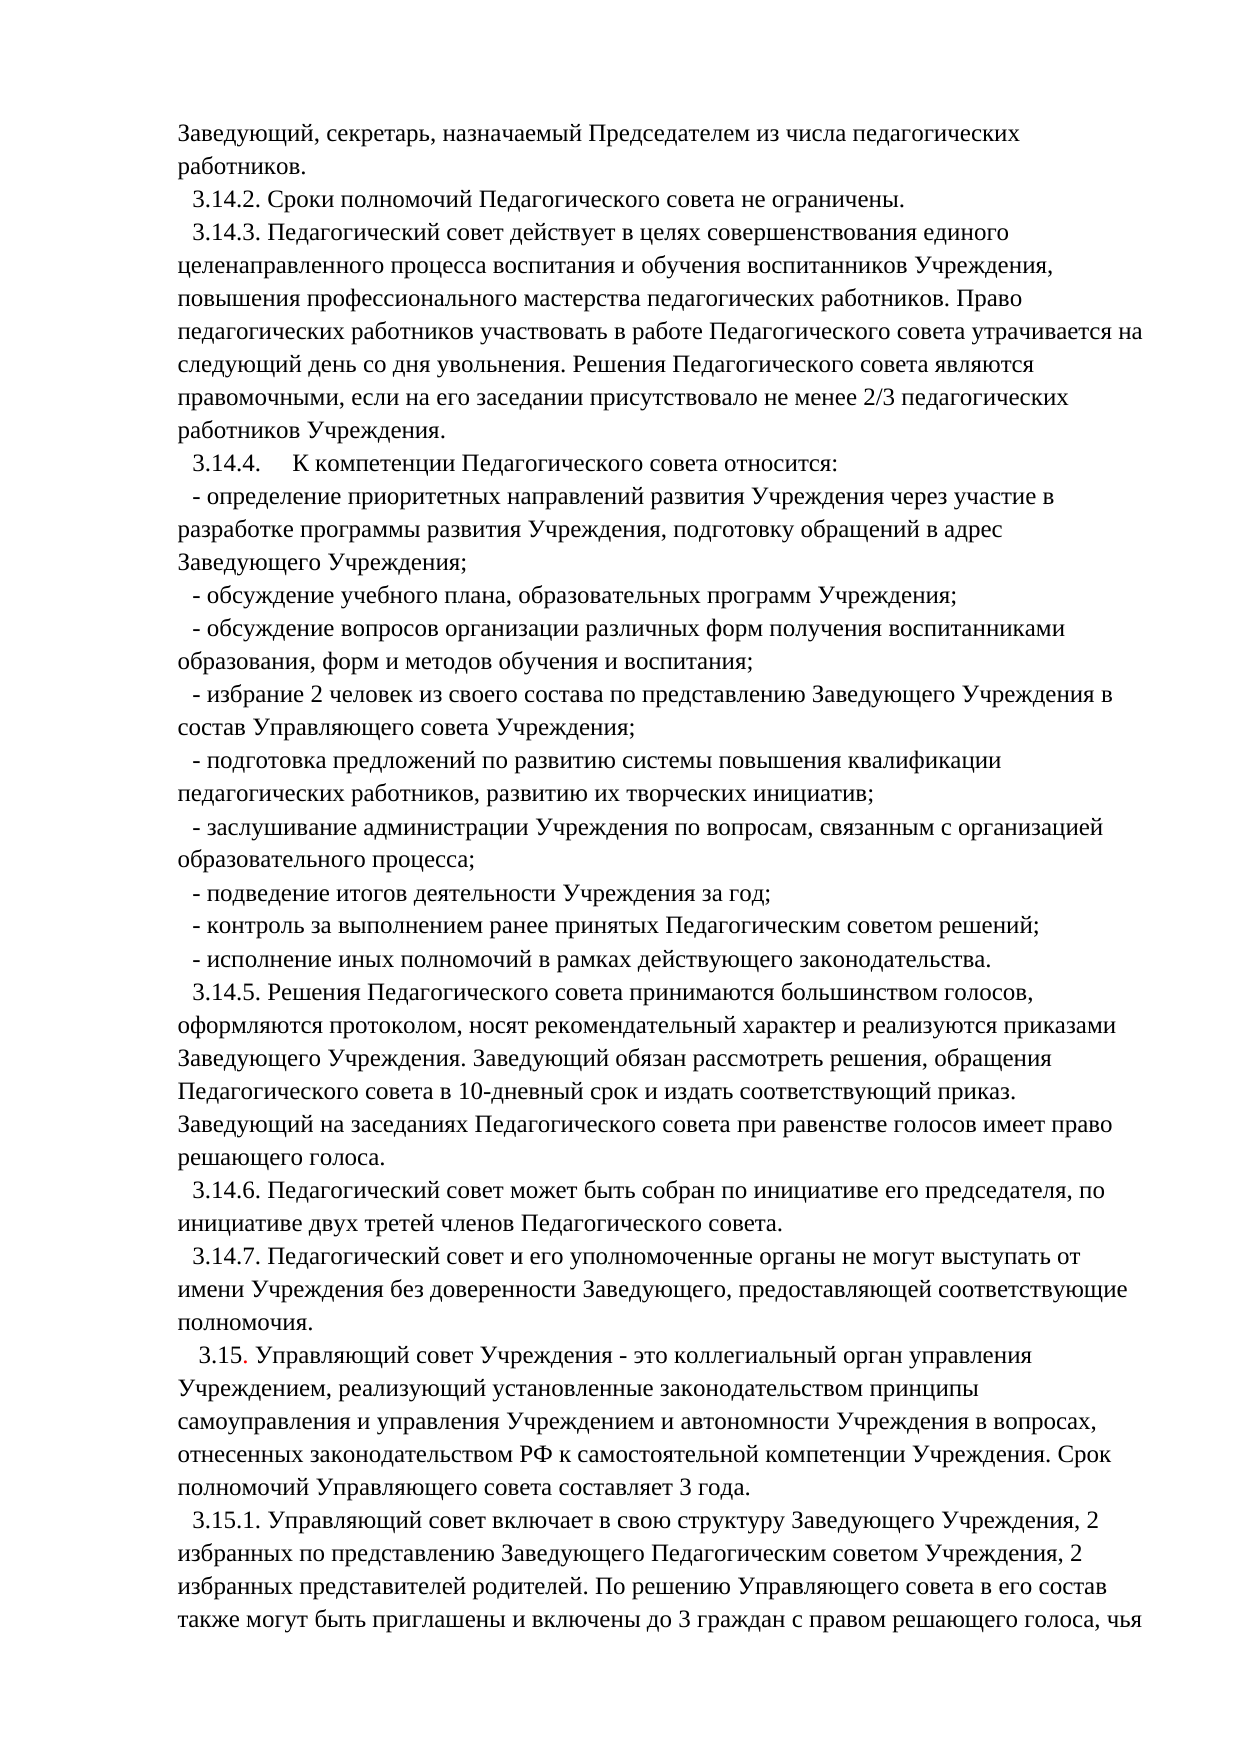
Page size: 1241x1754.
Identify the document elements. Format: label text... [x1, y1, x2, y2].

text 3.14.2. Сроки полномочий Педагогического совета не ограничены. [177, 184, 1152, 213]
text 3.14.3. Педагогический совет действует в целях совершенствования единого целенаправленного процесса воспитания и обучения воспитанников Учреждения, повышения профессионального мастерства педагогических работников. Право педагогических работников участвовать в работе Педагогического совета утрачивается на следующий день со дня увольнения. Решения Педагогического совета являются правомочными, если на его заседании присутствовало не менее 2/3 педагогических работников Учреждения. [177, 217, 1152, 444]
text - определение приоритетных направлений развития Учреждения через участие в разработке программы развития Учреждения, подготовку обращений в адрес Заведующего Учреждения; [177, 481, 1152, 576]
text - подготовка предложений по развитию системы повышения квалификации педагогических работников, развитию их творческих инициатив; [177, 746, 1152, 807]
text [177, 118, 1152, 180]
text 3.14.7. Педагогический совет и его уполномоченные органы не могут выступать от имени Учреждения без доверенности Заведующего, предоставляющей соответствующие полномочия. [177, 1241, 1152, 1336]
text - избрание 2 человек из своего состава по представлению Заведующего Учреждения в состав Управляющего совета Учреждения; [177, 679, 1152, 741]
text - исполнение иных полномочий в рамках действующего законодательства. [177, 944, 1152, 972]
text - обсуждение вопросов организации различных форм получения воспитанниками образования, форм и методов обучения и воспитания; [177, 613, 1152, 675]
text - обсуждение учебного плана, образовательных программ Учреждения; [177, 580, 1152, 609]
text 3.14.4. К компетенции Педагогического совета относится: [177, 448, 1152, 477]
text - подведение итогов деятельности Учреждения за год; [177, 878, 1152, 906]
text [177, 1505, 1152, 1633]
text - заслушивание администрации Учреждения по вопросам, связанным с организацией образовательного процесса; [177, 812, 1152, 873]
text - контроль за выполнением ранее принятых Педагогическим советом решений; [177, 911, 1152, 939]
text 3.15. Управляющий совет Учреждения - это коллегиальный орган управления Учреждением, реализующий установленные законодательством принципы самоуправления и управления Учреждением и автономности Учреждения в вопросах, отнесенных законодательством РФ к самостоятельной компетенции Учреждения. Срок полномочий Управляющего совета составляет 3 года. [177, 1340, 1152, 1501]
text 3.14.6. Педагогический совет может быть собран по инициативе его председателя, по инициативе двух третей членов Педагогического совета. [177, 1175, 1152, 1237]
text 3.14.5. Решения Педагогического совета принимаются большинством голосов, оформляются протоколом, носят рекомендательный характер и реализуются приказами Заведующего Учреждения. Заведующий обязан рассмотреть решения, обращения Педагогического совета в 10-дневный срок и издать соответствующий приказ. Заведующий на заседаниях Педагогического совета при равенстве голосов имеет право решающего голоса. [177, 977, 1152, 1171]
